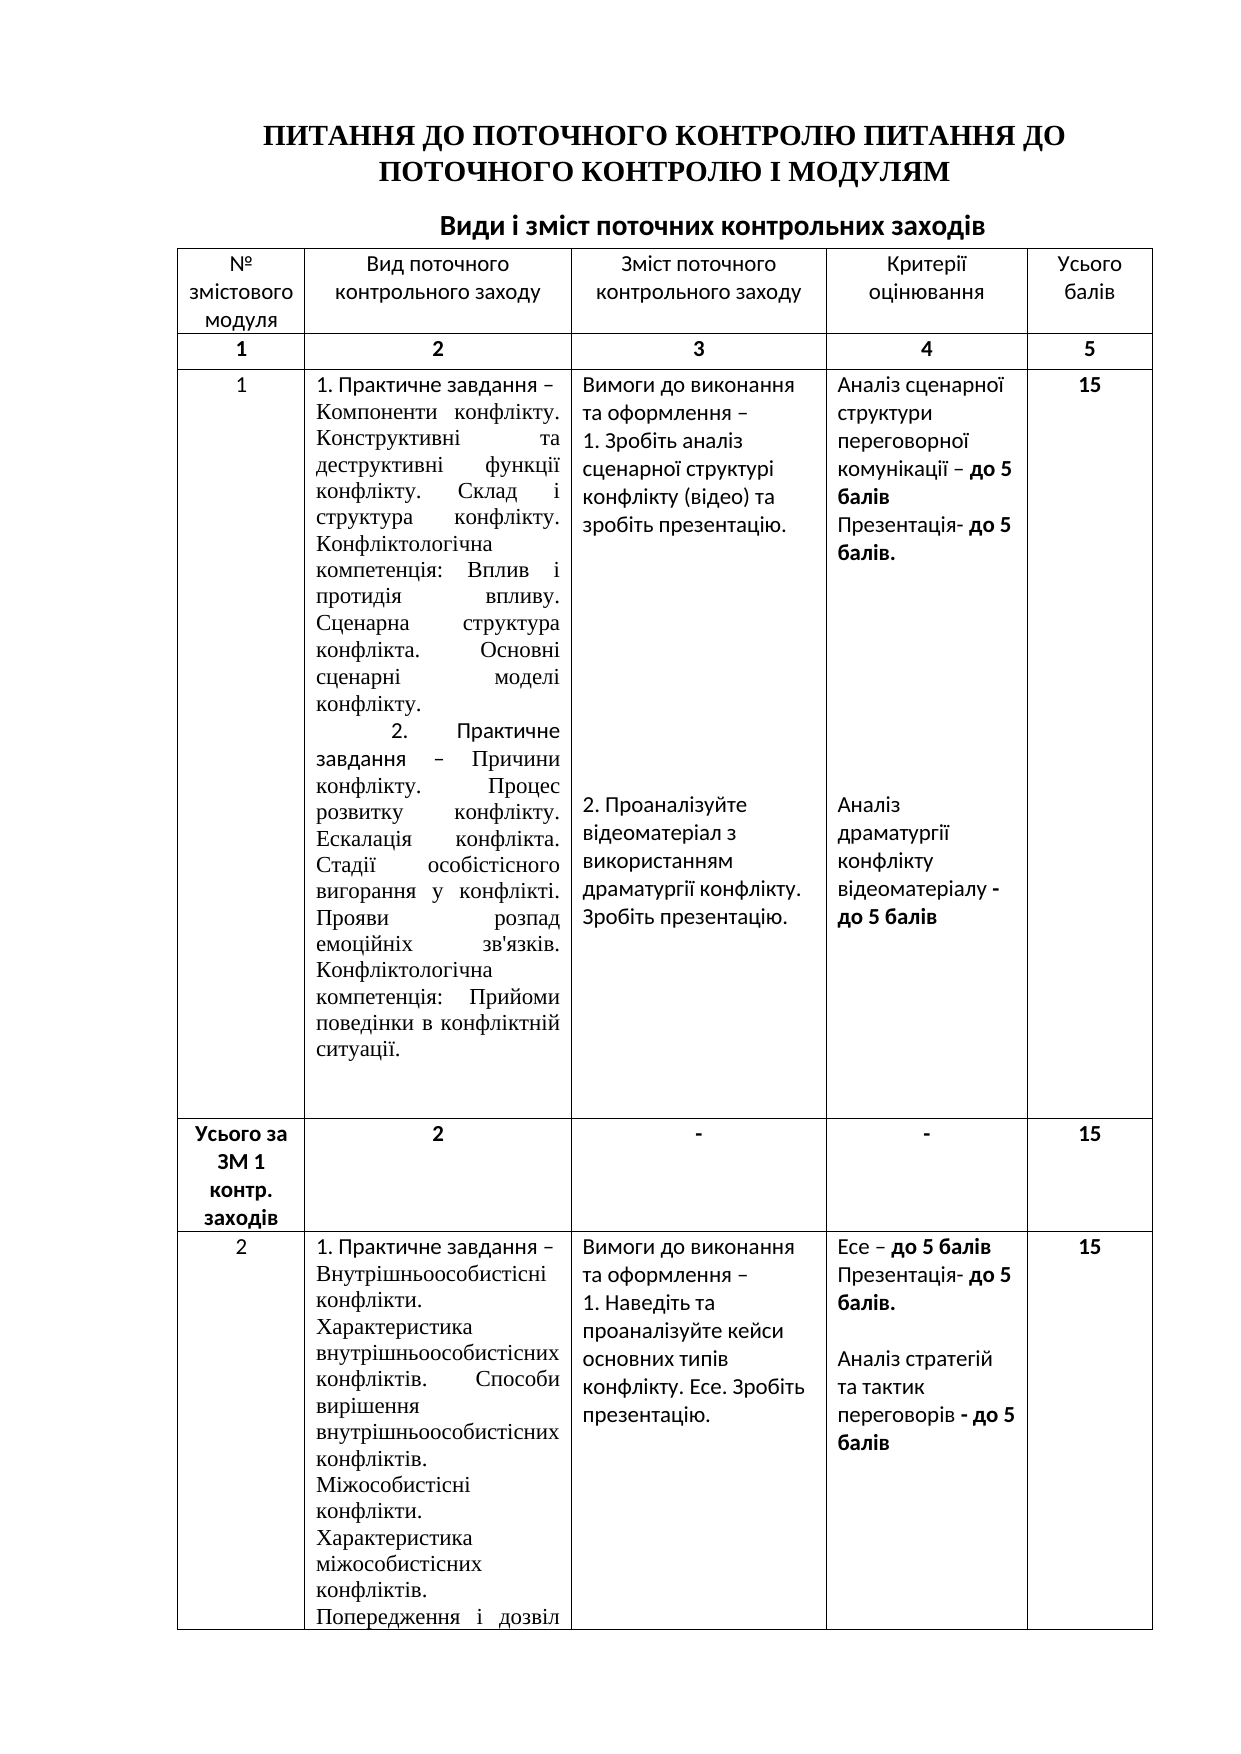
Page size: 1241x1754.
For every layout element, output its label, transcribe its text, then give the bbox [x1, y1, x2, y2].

table_header Вид поточного контрольного заходу [305, 249, 571, 333]
table_cell Аналіз сценарної структури переговорної комунікації – до 5 балів Презентація- до 5 балів. Аналіз драматургії конфлікту відеоматеріалу - до 5 балів [827, 370, 1027, 1118]
text Види і зміст поточних контрольних заходів [274, 207, 1152, 243]
table_header № змістового модуля [178, 249, 304, 333]
table_cell 2 [178, 1232, 304, 1629]
text ПИТАННЯ ДО ПОТОЧНОГО КОНТРОЛЮ ПИТАННЯ ДО ПОТОЧНОГО КОНТРОЛЮ І МОДУЛЯМ [177, 118, 1152, 188]
table_header Зміст поточного контрольного заходу [572, 249, 826, 333]
table_cell Усього за ЗМ 1 контр. заходів [178, 1119, 304, 1231]
table_cell 2 [305, 334, 571, 369]
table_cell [827, 1232, 1027, 1629]
table_cell 4 [827, 334, 1027, 369]
table_cell 1 [178, 370, 304, 1118]
table_cell 2 [305, 1119, 571, 1231]
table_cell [572, 1232, 826, 1629]
table_cell 5 [1028, 334, 1152, 369]
table_cell 3 [572, 334, 826, 369]
table_cell Вимоги до виконання та оформлення – 1. Зробіть аналіз сценарної структурі конфлікту (відео) та зробіть презентацію. 2. Проаналізуйте відеоматеріал з використанням драматургії конфлікту. Зробіть презентацію. [572, 370, 826, 1118]
table_cell 15 [1028, 1232, 1152, 1629]
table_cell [305, 1232, 571, 1629]
table_cell 15 [1028, 1119, 1152, 1231]
table_header Усього балів [1028, 249, 1152, 333]
table_cell - [572, 1119, 826, 1231]
table_cell 15 [1028, 370, 1152, 1118]
table_cell - [827, 1119, 1027, 1231]
table_cell 1 [178, 334, 304, 369]
table_header Критерії оцінювання [827, 249, 1027, 333]
table_cell 1. Практичне завдання – Компоненти конфлікту. Конструктивні та деструктивні функції конфлікту. Склад і структура конфлікту. Конфліктологічна компетенція: Вплив і протидія впливу. Сценарна структура конфлікта. Основні сценарні моделі конфлікту. 2. Практичне завдання – Причини конфлікту. Процес розвитку конфлікту. Ескалація конфлікта. Стадії особістісного вигорання у конфлікті. Прояви розпад емоційніх зв'язків. Конфліктологічна компетенція: Прийоми поведінки в конфліктній ситуації. [305, 370, 571, 1118]
